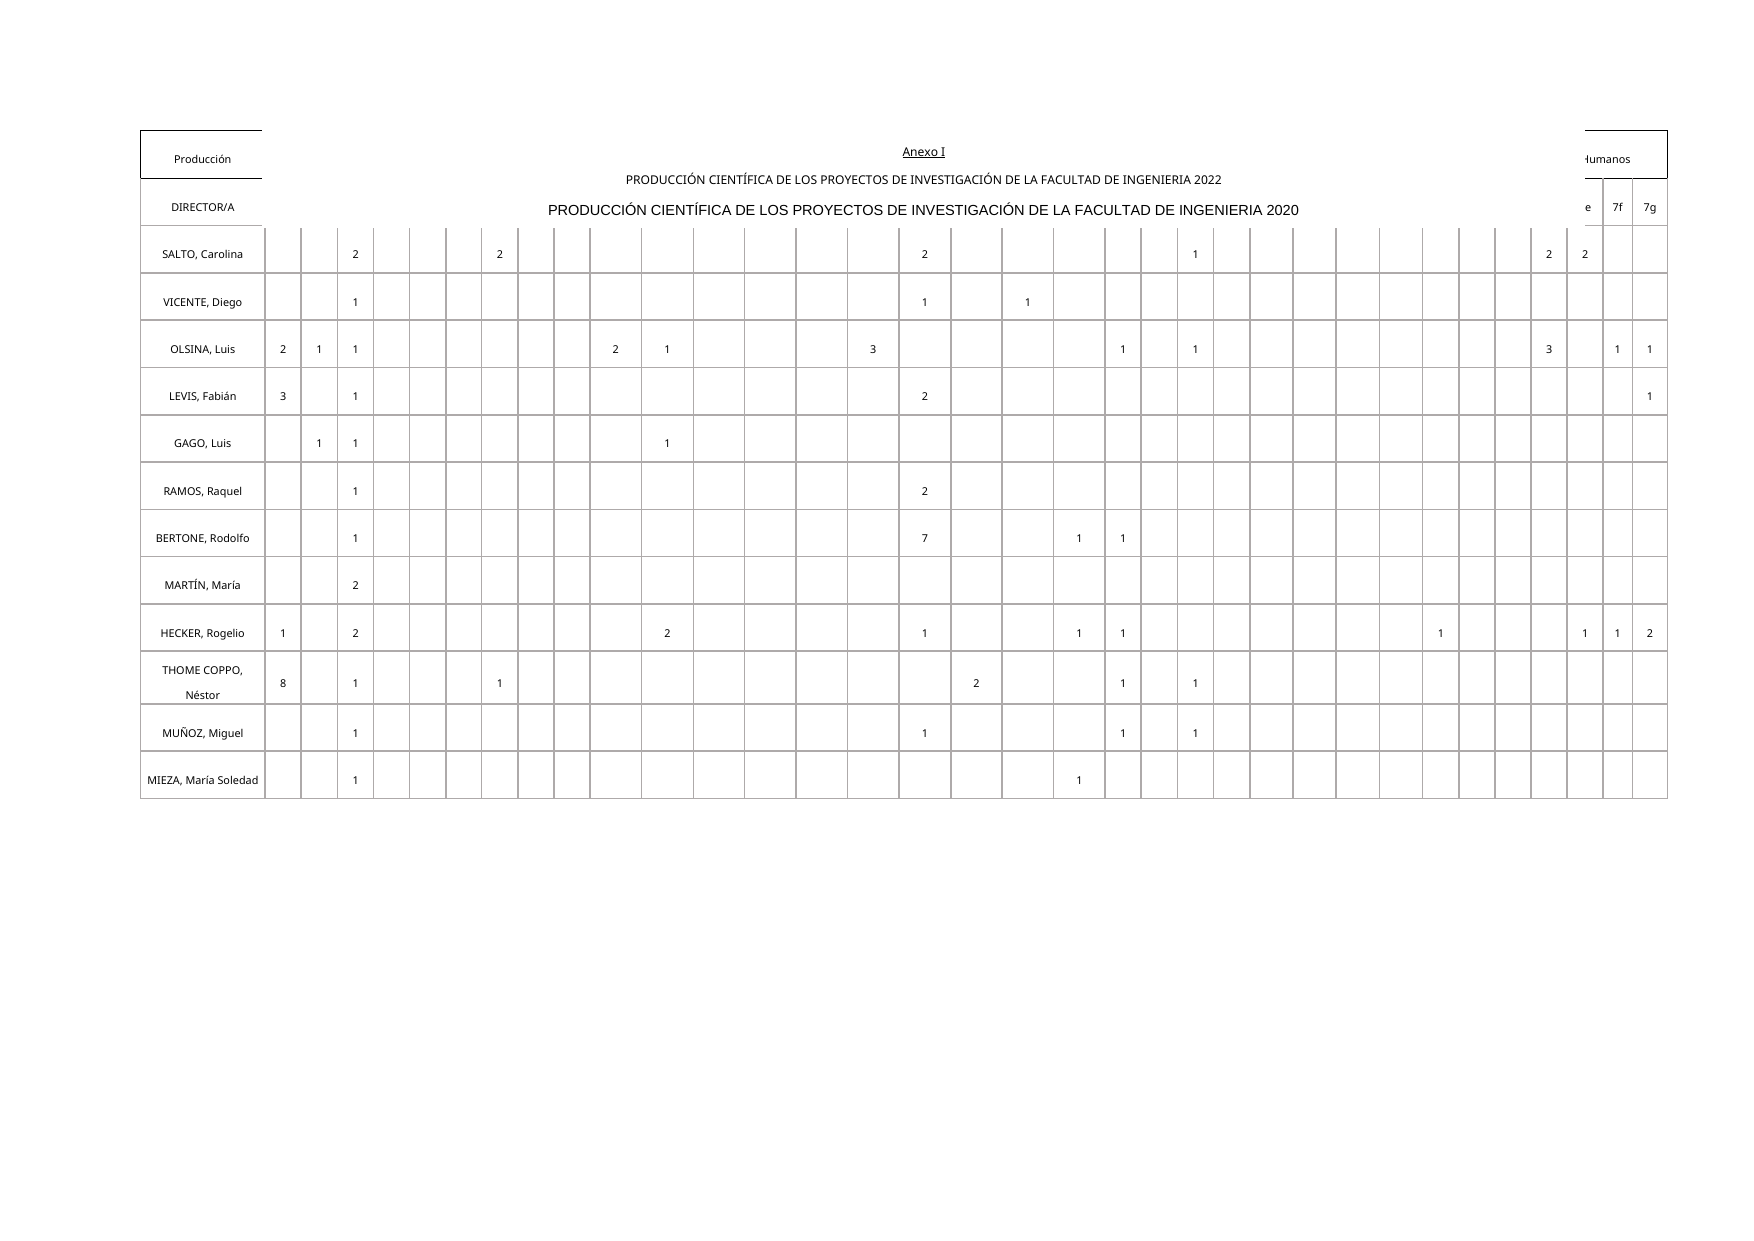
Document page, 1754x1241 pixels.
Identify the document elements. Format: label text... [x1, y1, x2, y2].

table_cell [694, 605, 744, 650]
table_cell [447, 557, 481, 603]
table_cell [1251, 228, 1292, 272]
table_cell [1460, 557, 1494, 603]
table_cell 1 [1633, 321, 1667, 367]
table_cell [694, 510, 744, 556]
table_cell [1532, 463, 1566, 508]
table_cell [952, 605, 1001, 650]
table_cell 2 [900, 368, 950, 414]
table_cell [1054, 274, 1104, 319]
table_cell [1460, 705, 1494, 750]
table_cell [482, 368, 517, 414]
table_cell [1106, 274, 1140, 319]
table_cell [555, 228, 589, 272]
table_cell [302, 605, 337, 650]
table_cell [302, 274, 337, 319]
table_cell LEVIS, Fabián [141, 368, 264, 414]
table_cell [797, 463, 847, 508]
table_cell 1 [1106, 705, 1140, 750]
table_cell [1337, 510, 1379, 556]
table_cell 7 [900, 510, 950, 556]
table_cell [745, 416, 795, 461]
table_cell [1294, 652, 1335, 703]
table_cell [1496, 510, 1530, 556]
table_cell [1568, 705, 1602, 750]
table_cell [642, 557, 693, 603]
table_cell [591, 605, 641, 650]
table_cell [519, 752, 553, 797]
table_cell [591, 652, 641, 703]
table_cell [591, 416, 641, 461]
table_cell [1496, 463, 1530, 508]
table_cell [1054, 463, 1104, 508]
table_cell VICENTE, Diego [141, 274, 264, 319]
table_cell [1380, 705, 1422, 750]
table_cell [1142, 652, 1177, 703]
table_cell [1142, 274, 1177, 319]
table_cell [848, 368, 898, 414]
table_cell [797, 652, 847, 703]
table_cell 2 [1568, 226, 1602, 272]
table_cell [374, 605, 409, 650]
table_cell [266, 705, 300, 750]
table_cell [555, 416, 589, 461]
table_cell 2 [482, 228, 517, 272]
table_cell [1633, 705, 1667, 750]
table_cell [1423, 416, 1458, 461]
table_cell [410, 416, 445, 461]
table_cell [952, 321, 1001, 367]
table_cell [642, 752, 693, 797]
table_cell 1 [338, 416, 373, 461]
table_cell [694, 652, 744, 703]
table_cell [1460, 510, 1494, 556]
table_cell 1 [338, 510, 373, 556]
table_cell [1337, 752, 1379, 797]
table_cell [642, 705, 693, 750]
table_cell [694, 321, 744, 367]
table_cell [374, 557, 409, 603]
table_cell [642, 274, 693, 319]
table_cell 2 [1633, 605, 1667, 650]
table_cell [1460, 228, 1494, 272]
table_cell [1251, 416, 1292, 461]
table_cell [302, 228, 337, 272]
table_cell [900, 652, 950, 703]
table_cell 2 [952, 652, 1001, 703]
table_cell 2 [1532, 228, 1566, 272]
table_cell MARTÍN, María [141, 557, 264, 603]
table_cell [1380, 652, 1422, 703]
table_cell [1251, 705, 1292, 750]
table_cell [591, 228, 641, 272]
table_cell BERTONE, Rodolfo [141, 510, 264, 556]
table_cell [591, 463, 641, 508]
table_cell HECKER, Rogelio [141, 605, 264, 650]
table_cell [555, 463, 589, 508]
table_cell [1460, 416, 1494, 461]
table_cell [1142, 705, 1177, 750]
table_cell [1214, 557, 1249, 603]
table_cell DIRECTOR/A [141, 179, 262, 225]
table_cell [848, 605, 898, 650]
table_cell [797, 321, 847, 367]
table_cell [519, 510, 553, 556]
table_cell 3 [1532, 321, 1566, 367]
table_cell [374, 416, 409, 461]
table_cell 1 [1568, 605, 1602, 650]
table_cell [1054, 321, 1104, 367]
table_cell [1003, 705, 1053, 750]
table_cell 1 [1604, 321, 1632, 367]
table_cell [1054, 705, 1104, 750]
table_cell 2 [338, 557, 373, 603]
table_cell [1604, 510, 1632, 556]
table_cell 1 [1423, 605, 1458, 650]
table_cell [694, 557, 744, 603]
table_cell [1633, 510, 1667, 556]
table_cell [952, 416, 1001, 461]
table_cell [1380, 416, 1422, 461]
table_cell [482, 463, 517, 508]
table_cell [745, 463, 795, 508]
table_cell [1337, 463, 1379, 508]
table_cell [555, 321, 589, 367]
table_cell [797, 557, 847, 603]
table_cell [1423, 463, 1458, 508]
table_cell [1003, 557, 1053, 603]
table_cell [1532, 605, 1566, 650]
table_cell [374, 652, 409, 703]
table_cell 1 [482, 652, 517, 703]
table_cell [1003, 463, 1053, 508]
table_cell [266, 510, 300, 556]
table_cell [1294, 228, 1335, 272]
table_cell [1178, 510, 1213, 556]
table_cell [694, 705, 744, 750]
table_cell [410, 652, 445, 703]
table_cell [410, 368, 445, 414]
table_cell [591, 705, 641, 750]
table_cell 1 [302, 321, 337, 367]
table_cell [1337, 605, 1379, 650]
table_cell [447, 368, 481, 414]
table_cell [1380, 605, 1422, 650]
table_cell [1633, 416, 1667, 461]
table_cell [519, 652, 553, 703]
table_cell [1337, 416, 1379, 461]
table_cell [1178, 463, 1213, 508]
table_cell [1496, 557, 1530, 603]
table_cell 1 [1054, 752, 1104, 797]
table_cell [1106, 557, 1140, 603]
table_cell [1294, 416, 1335, 461]
table_header Formación de Recursos Humanos [1585, 131, 1667, 177]
table_cell [1251, 274, 1292, 319]
table_cell [302, 752, 337, 797]
table_cell 1 [1178, 321, 1213, 367]
table_cell [591, 510, 641, 556]
table_cell [642, 368, 693, 414]
table_cell [1568, 463, 1602, 508]
table_cell 2 [266, 321, 300, 367]
table_cell [642, 228, 693, 272]
table_cell 1 [338, 463, 373, 508]
table_cell [1633, 557, 1667, 603]
table_cell [1003, 652, 1053, 703]
table_cell [374, 705, 409, 750]
table_cell [447, 652, 481, 703]
table_cell [745, 228, 795, 272]
table_cell [447, 274, 481, 319]
table_cell [482, 416, 517, 461]
table_cell [1251, 557, 1292, 603]
table_cell [1496, 416, 1530, 461]
table_cell [1251, 321, 1292, 367]
table_cell [1496, 321, 1530, 367]
table_cell [555, 605, 589, 650]
table_cell [1496, 228, 1530, 272]
table_cell 7f [1604, 179, 1632, 225]
table_cell 1 [338, 274, 373, 319]
table_cell [447, 605, 481, 650]
table_cell [1604, 226, 1632, 272]
table_cell [848, 652, 898, 703]
table_cell [302, 705, 337, 750]
table_cell [1633, 752, 1667, 797]
table_cell [1460, 463, 1494, 508]
table_cell [1054, 368, 1104, 414]
table_cell [642, 652, 693, 703]
table_cell [1337, 321, 1379, 367]
table_cell [1380, 321, 1422, 367]
table_cell [1054, 228, 1104, 272]
table_cell [1142, 752, 1177, 797]
table_cell MIEZA, María Soledad [141, 752, 264, 797]
table_cell [1251, 605, 1292, 650]
table_cell [519, 557, 553, 603]
table_cell [1142, 228, 1177, 272]
table_cell [266, 752, 300, 797]
table_cell 2 [900, 463, 950, 508]
table_cell [1604, 368, 1632, 414]
table_cell [848, 416, 898, 461]
table_cell [797, 605, 847, 650]
table_cell [1003, 605, 1053, 650]
table_cell 2 [642, 605, 693, 650]
table_cell [900, 321, 950, 367]
table_cell 3 [848, 321, 898, 367]
table_cell [1423, 705, 1458, 750]
table_cell [1178, 752, 1213, 797]
table_cell [694, 752, 744, 797]
table_cell [482, 752, 517, 797]
table_cell 1 [338, 321, 373, 367]
table_cell [1106, 416, 1140, 461]
table_cell [1214, 368, 1249, 414]
table_cell [1106, 463, 1140, 508]
table_cell [1054, 416, 1104, 461]
table_cell [952, 228, 1001, 272]
table_cell [302, 557, 337, 603]
table_cell MUÑOZ, Miguel [141, 705, 264, 750]
table_cell [410, 321, 445, 367]
table_cell 1 [900, 705, 950, 750]
table_cell [1142, 416, 1177, 461]
table_cell [1380, 274, 1422, 319]
table_cell [1251, 510, 1292, 556]
table_cell [1604, 463, 1632, 508]
table_cell [555, 274, 589, 319]
table_cell [900, 557, 950, 603]
table_cell [1142, 510, 1177, 556]
table_cell [1337, 228, 1379, 272]
table_cell [1496, 752, 1530, 797]
table_cell [797, 368, 847, 414]
table_cell [1604, 557, 1632, 603]
table_cell [1337, 274, 1379, 319]
table_cell 7g [1633, 179, 1667, 225]
table_cell [1532, 416, 1566, 461]
table_cell OLSINA, Luis [141, 321, 264, 367]
table_cell [410, 228, 445, 272]
table_cell [1337, 652, 1379, 703]
table_cell [1568, 321, 1602, 367]
table_cell [1532, 557, 1566, 603]
table_cell [745, 368, 795, 414]
table_cell [1214, 705, 1249, 750]
table_cell [1294, 557, 1335, 603]
table_cell [1380, 752, 1422, 797]
table_cell [519, 416, 553, 461]
table_cell [1496, 652, 1530, 703]
table_cell [745, 321, 795, 367]
table_cell [1380, 368, 1422, 414]
table_cell [1337, 368, 1379, 414]
table_cell [1294, 605, 1335, 650]
table_cell [1294, 510, 1335, 556]
table_cell [848, 705, 898, 750]
table_cell [1633, 463, 1667, 508]
table_cell [266, 416, 300, 461]
table_cell 1 [642, 321, 693, 367]
table_cell [1460, 605, 1494, 650]
table_cell [374, 274, 409, 319]
table_cell [1214, 510, 1249, 556]
table_cell [1003, 752, 1053, 797]
table_cell [1251, 752, 1292, 797]
table_cell [900, 416, 950, 461]
table_cell [1496, 368, 1530, 414]
table_cell [797, 274, 847, 319]
table_cell [1532, 274, 1566, 319]
table_cell [1380, 463, 1422, 508]
table_cell [482, 321, 517, 367]
table_cell [1054, 557, 1104, 603]
table_cell [797, 752, 847, 797]
table_cell [447, 510, 481, 556]
table_cell [952, 510, 1001, 556]
table_cell [1633, 274, 1667, 319]
table_cell [1496, 274, 1530, 319]
table_cell [1604, 705, 1632, 750]
table_cell [952, 368, 1001, 414]
table_cell 1 [1003, 274, 1053, 319]
table_cell 1 [1178, 228, 1213, 272]
table_cell [1142, 321, 1177, 367]
table_cell [519, 368, 553, 414]
table_cell [1568, 416, 1602, 461]
table_cell [555, 557, 589, 603]
table_cell [1142, 557, 1177, 603]
table_cell 7e [1585, 179, 1602, 225]
table_cell [1460, 752, 1494, 797]
table_header Producción [141, 131, 262, 177]
table_cell 1 [302, 416, 337, 461]
table_cell [797, 705, 847, 750]
table_cell [266, 274, 300, 319]
table_cell [374, 228, 409, 272]
table_cell [447, 416, 481, 461]
table_cell [1496, 605, 1530, 650]
table_cell [745, 557, 795, 603]
table_cell [1214, 274, 1249, 319]
table_cell [555, 510, 589, 556]
table_cell 8 [266, 652, 300, 703]
table_cell [1568, 274, 1602, 319]
table_cell [266, 228, 300, 272]
table_cell 1 [1106, 605, 1140, 650]
table_cell [745, 705, 795, 750]
table_cell [1423, 652, 1458, 703]
table_cell [1423, 228, 1458, 272]
table_cell [745, 752, 795, 797]
table_cell [1214, 605, 1249, 650]
table_cell [1214, 416, 1249, 461]
table_cell [1106, 752, 1140, 797]
table_cell 1 [338, 652, 373, 703]
table_cell [1604, 652, 1632, 703]
table_cell [694, 274, 744, 319]
table_cell 1 [1054, 605, 1104, 650]
table_cell [642, 510, 693, 556]
table_cell [1423, 368, 1458, 414]
table_cell 1 [1106, 321, 1140, 367]
table_cell [1423, 510, 1458, 556]
table_cell [848, 274, 898, 319]
table_cell [848, 463, 898, 508]
table_cell 1 [1178, 705, 1213, 750]
table_cell [1142, 463, 1177, 508]
table_cell [1106, 228, 1140, 272]
table_cell [1142, 605, 1177, 650]
table_cell [1294, 752, 1335, 797]
table_cell [1251, 463, 1292, 508]
table_cell [374, 321, 409, 367]
table_cell [797, 228, 847, 272]
table_cell 1 [338, 368, 373, 414]
table_cell SALTO, Carolina [141, 226, 264, 272]
table_cell [519, 705, 553, 750]
table_cell [482, 274, 517, 319]
table_cell 1 [338, 752, 373, 797]
table_cell [1142, 368, 1177, 414]
table_cell [1214, 228, 1249, 272]
table_cell [1003, 228, 1053, 272]
table_cell [694, 228, 744, 272]
table_cell [591, 752, 641, 797]
table_cell 1 [1633, 368, 1667, 414]
table_cell [1633, 226, 1667, 272]
table_cell [1294, 274, 1335, 319]
table_cell [694, 463, 744, 508]
table_cell [1214, 463, 1249, 508]
table_cell [1178, 605, 1213, 650]
table_cell [302, 368, 337, 414]
table_cell [848, 752, 898, 797]
table_cell [1294, 368, 1335, 414]
table_cell [1460, 652, 1494, 703]
table_cell [302, 463, 337, 508]
table_cell GAGO, Luis [141, 416, 264, 461]
table_cell [302, 510, 337, 556]
table_cell 2 [900, 228, 950, 272]
table_cell [555, 368, 589, 414]
table_cell [266, 557, 300, 603]
table_cell [1604, 416, 1632, 461]
table_cell [1214, 752, 1249, 797]
table_cell [1003, 416, 1053, 461]
table_cell [482, 510, 517, 556]
table_cell [952, 557, 1001, 603]
table_cell [1423, 557, 1458, 603]
table_cell [1294, 463, 1335, 508]
table_cell [848, 228, 898, 272]
table_cell 1 [1106, 510, 1140, 556]
table_cell [952, 705, 1001, 750]
table_cell [1214, 652, 1249, 703]
table_cell [797, 510, 847, 556]
table_cell 1 [1106, 652, 1140, 703]
table_cell [482, 557, 517, 603]
table_cell 1 [1054, 510, 1104, 556]
table_cell 1 [900, 274, 950, 319]
table_cell [1460, 274, 1494, 319]
table_cell [1568, 557, 1602, 603]
table_cell [1380, 228, 1422, 272]
table_cell [447, 228, 481, 272]
table_cell [374, 510, 409, 556]
table_cell [1003, 368, 1053, 414]
table_cell [745, 274, 795, 319]
table_cell [410, 605, 445, 650]
table_cell [1294, 321, 1335, 367]
table_cell [1294, 705, 1335, 750]
table_cell 1 [266, 605, 300, 650]
table_cell [447, 705, 481, 750]
table_cell [1460, 321, 1494, 367]
table_cell [848, 557, 898, 603]
table_cell [1532, 652, 1566, 703]
table_cell [797, 416, 847, 461]
table_cell [519, 228, 553, 272]
table_cell [482, 605, 517, 650]
table_cell [374, 368, 409, 414]
table_cell [1178, 416, 1213, 461]
table_cell [952, 463, 1001, 508]
table_cell [745, 652, 795, 703]
table_cell 1 [900, 605, 950, 650]
table_cell [591, 557, 641, 603]
table_cell [266, 463, 300, 508]
table_cell 3 [266, 368, 300, 414]
table_cell [1568, 510, 1602, 556]
table_cell [410, 705, 445, 750]
table_cell [1003, 510, 1053, 556]
table_cell [1003, 321, 1053, 367]
table_cell THOME COPPO, Néstor [141, 652, 264, 703]
table_cell [1568, 752, 1602, 797]
table_cell [1251, 652, 1292, 703]
table_cell [1178, 557, 1213, 603]
table_cell [1496, 705, 1530, 750]
table_cell 2 [338, 605, 373, 650]
table_cell [555, 705, 589, 750]
table_cell [1633, 652, 1667, 703]
table_cell [1568, 368, 1602, 414]
table_cell [1423, 752, 1458, 797]
table_cell [900, 752, 950, 797]
table_cell [1423, 321, 1458, 367]
table_cell [1380, 557, 1422, 603]
table_cell 2 [338, 228, 373, 272]
table_cell [447, 463, 481, 508]
table_cell 1 [338, 705, 373, 750]
table_cell [1532, 752, 1566, 797]
table_cell [410, 463, 445, 508]
table_cell [555, 752, 589, 797]
table_cell [1532, 368, 1566, 414]
table_cell [555, 652, 589, 703]
table_cell [447, 321, 481, 367]
table_cell [410, 557, 445, 603]
table_cell [591, 274, 641, 319]
table_cell [1532, 510, 1566, 556]
table_cell [1337, 557, 1379, 603]
table_cell [642, 463, 693, 508]
table_cell 1 [642, 416, 693, 461]
table_cell [1214, 321, 1249, 367]
table_cell [952, 752, 1001, 797]
table_cell [694, 368, 744, 414]
table_cell [1251, 368, 1292, 414]
table_cell [1106, 368, 1140, 414]
table_cell [1054, 652, 1104, 703]
table_cell [410, 510, 445, 556]
table_cell [694, 416, 744, 461]
table_cell [1460, 368, 1494, 414]
table_cell RAMOS, Raquel [141, 463, 264, 508]
table_cell [374, 752, 409, 797]
table_cell 1 [1178, 652, 1213, 703]
table_cell [519, 463, 553, 508]
table_cell [1178, 274, 1213, 319]
table_cell [447, 752, 481, 797]
table_cell [302, 652, 337, 703]
table_cell [1604, 752, 1632, 797]
table_cell [1380, 510, 1422, 556]
table_cell [1568, 652, 1602, 703]
table_cell [1423, 274, 1458, 319]
table_cell 1 [1604, 605, 1632, 650]
table_cell [1532, 705, 1566, 750]
table_cell [1337, 705, 1379, 750]
table_cell [745, 510, 795, 556]
table_cell [591, 368, 641, 414]
table_cell [519, 605, 553, 650]
table_cell [410, 274, 445, 319]
table_cell 2 [591, 321, 641, 367]
table_cell [374, 463, 409, 508]
table_cell [952, 274, 1001, 319]
table_cell [482, 705, 517, 750]
table_cell [848, 510, 898, 556]
table_cell [1178, 368, 1213, 414]
table_cell [519, 321, 553, 367]
table_cell [1604, 274, 1632, 319]
table_cell [745, 605, 795, 650]
table_cell [519, 274, 553, 319]
table_cell [410, 752, 445, 797]
